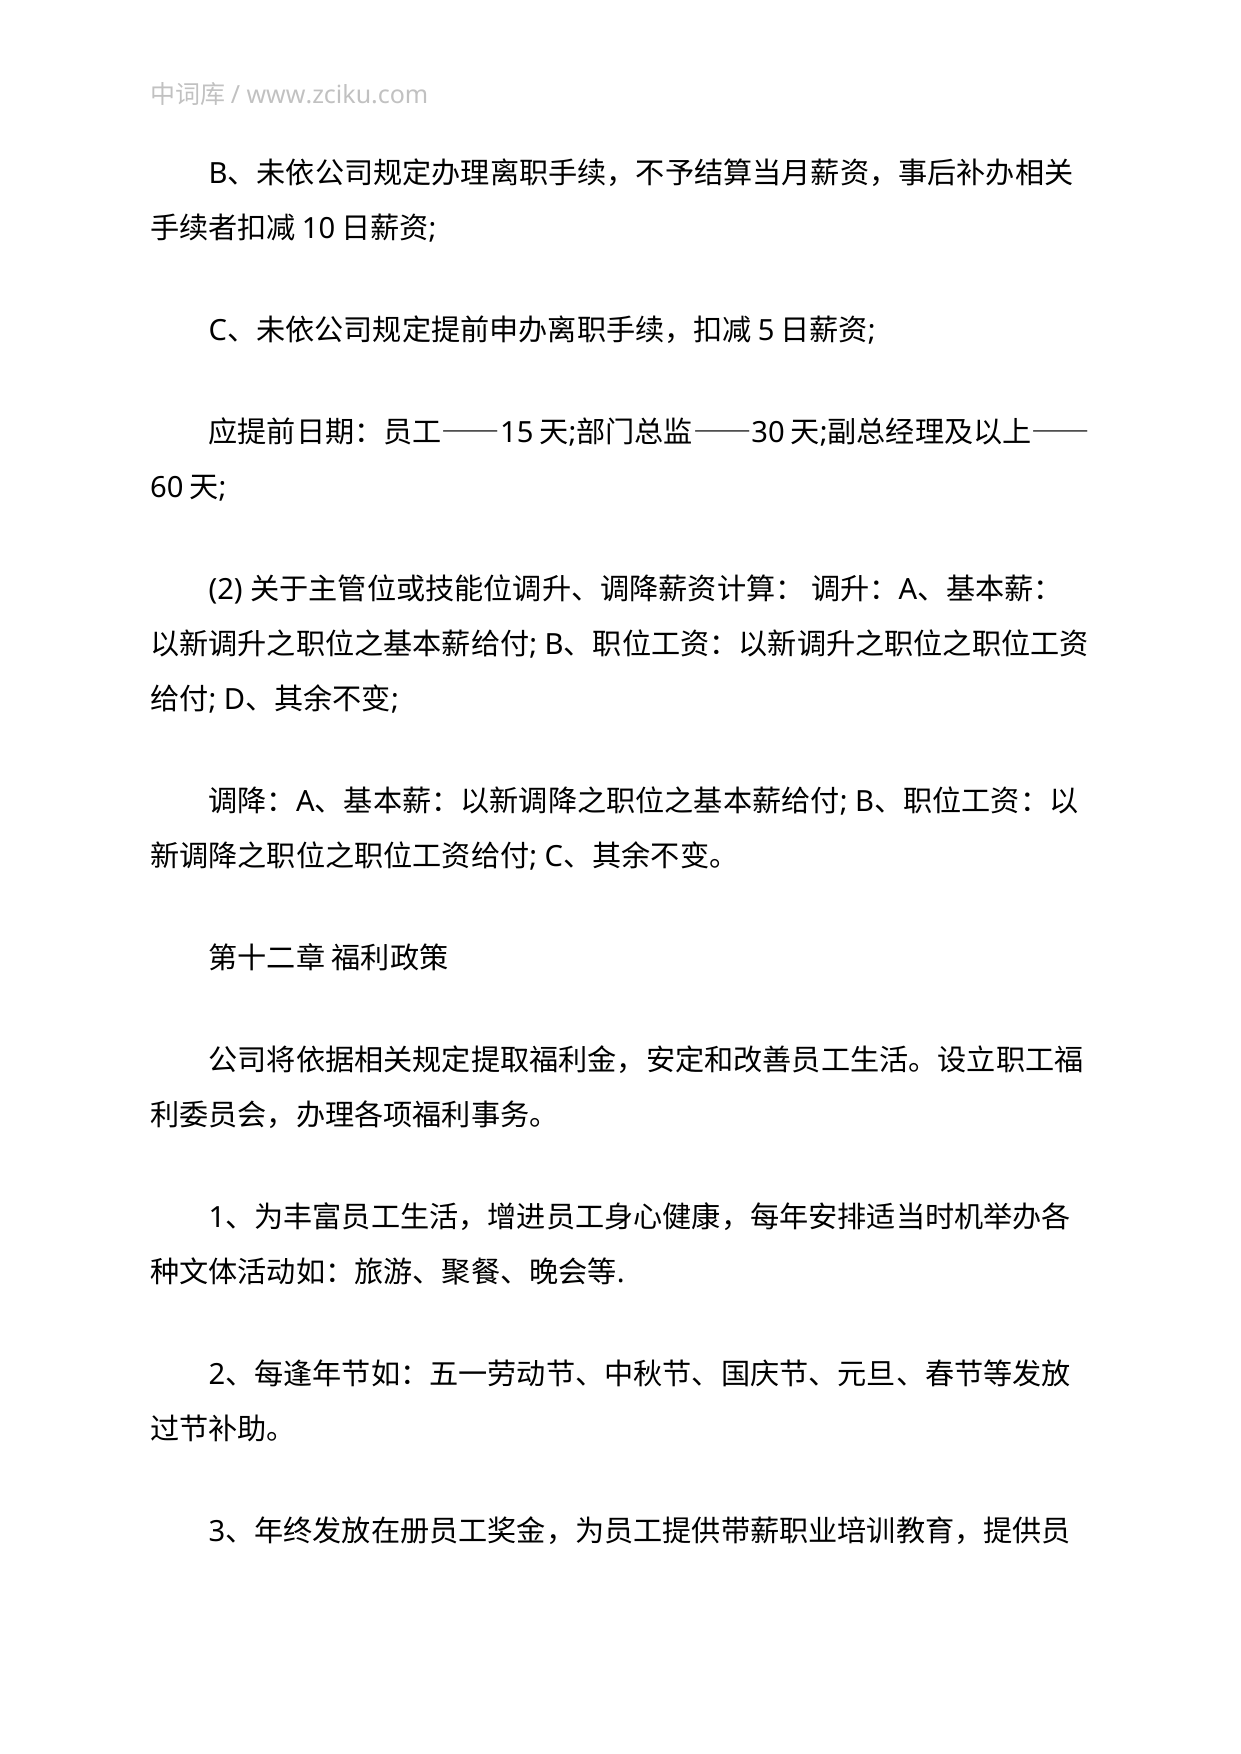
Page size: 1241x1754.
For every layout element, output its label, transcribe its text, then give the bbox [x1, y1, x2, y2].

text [150, 1507, 1090, 1549]
text 第十二章 福利政策 [150, 935, 1090, 977]
text (2) 关于主管位或技能位调升、调降薪资计算： 调升：A、基本薪：以新调升之职位之基本薪给付; B、职位工资：以新调升之职位之职位工资给付; D、其余不变; [150, 566, 1090, 718]
text 2、每逢年节如：五一劳动节、中秋节、国庆节、元旦、春节等发放过节补助。 [150, 1350, 1090, 1448]
text 应提前日期：员工——15天;部门总监——30天;副总经理及以上——60天; [150, 409, 1090, 506]
text 调降：A、基本薪：以新调降之职位之基本薪给付; B、职位工资：以新调降之职位之职位工资给付; C、其余不变。 [150, 778, 1090, 875]
text 公司将依据相关规定提取福利金，安定和改善员工生活。设立职工福利委员会，办理各项福利事务。 [150, 1037, 1090, 1134]
text C、未依公司规定提前申办离职手续，扣减5日薪资; [150, 307, 1090, 349]
text B、未依公司规定办理离职手续，不予结算当月薪资，事后补办相关手续者扣减10日薪资; [150, 150, 1090, 247]
text 1、为丰富员工生活，增进员工身心健康，每年安排适当时机举办各种文体活动如：旅游、聚餐、晚会等. [150, 1193, 1090, 1291]
